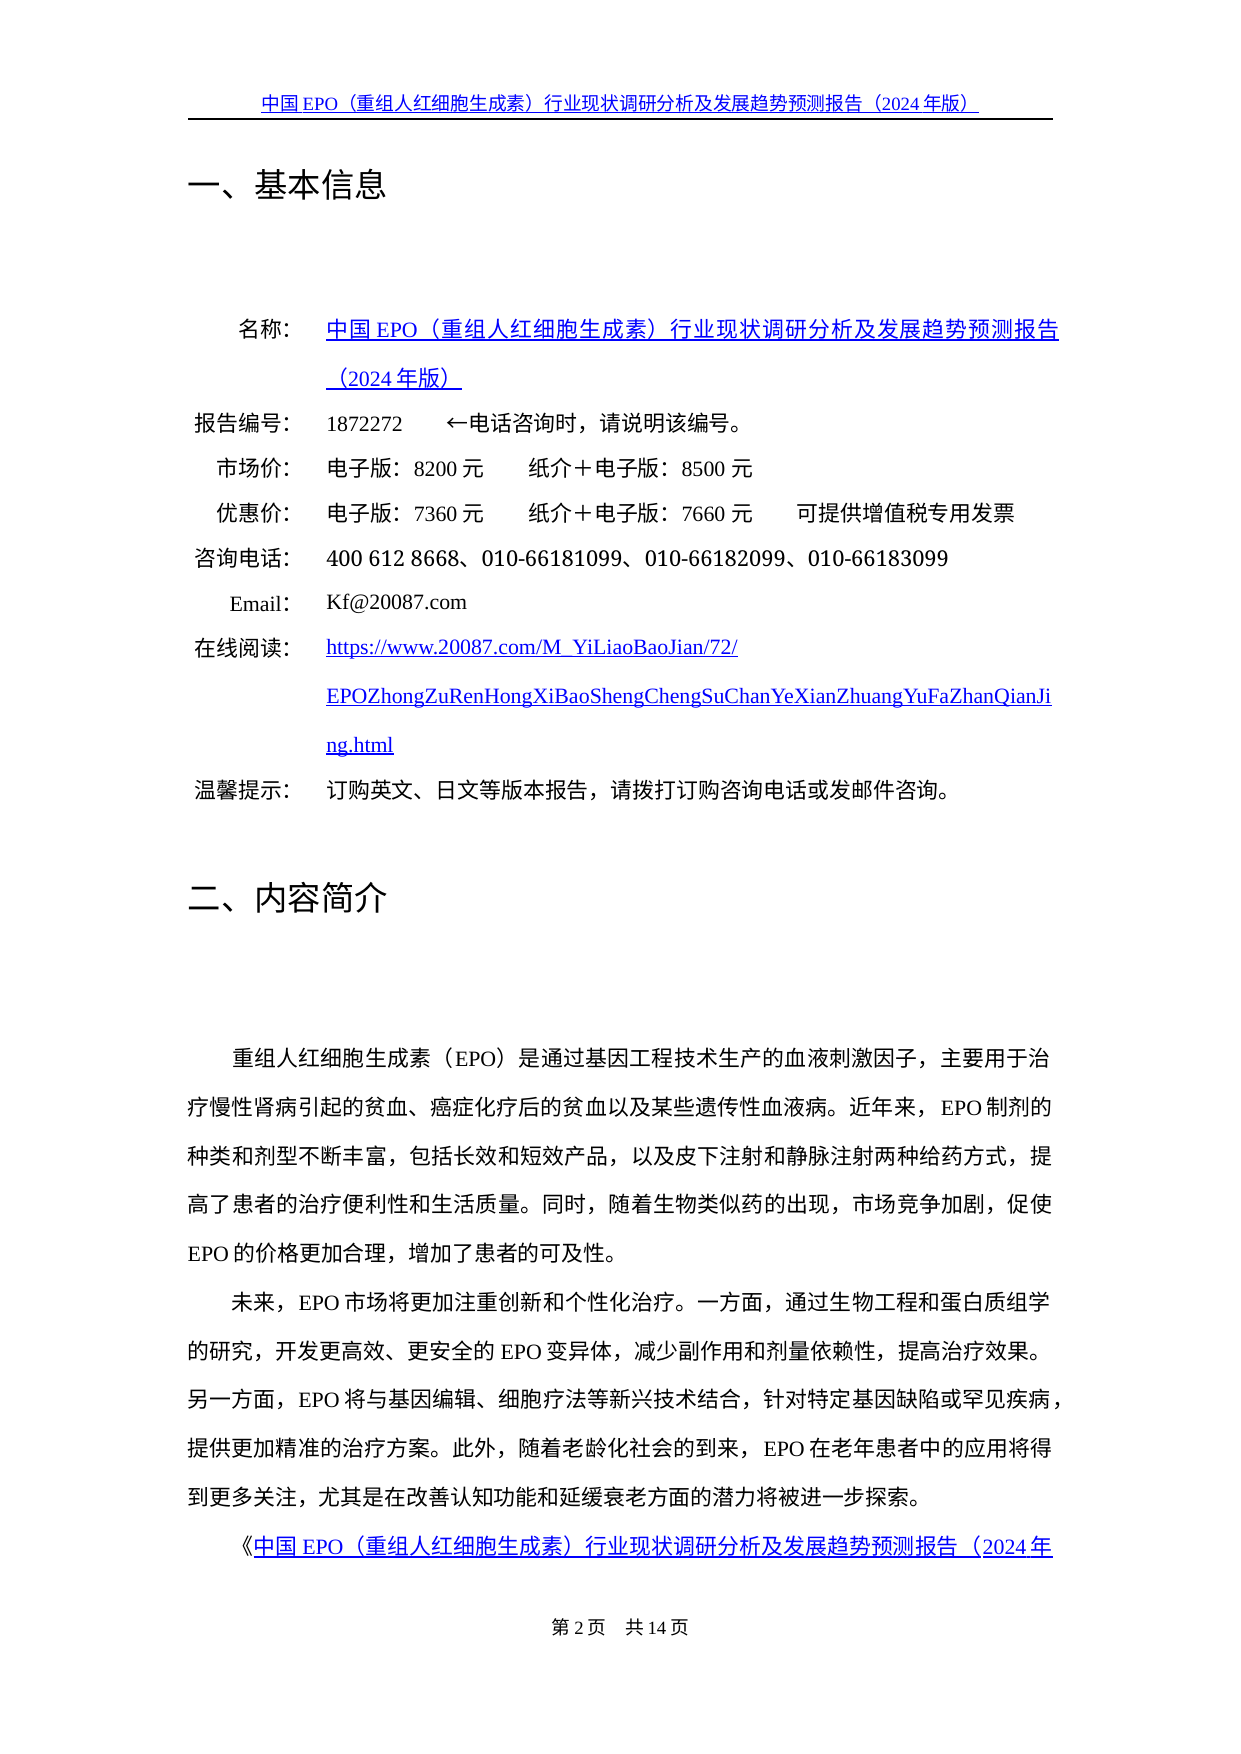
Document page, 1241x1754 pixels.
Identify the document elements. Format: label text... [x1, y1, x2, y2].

table_cell 电子版：7360 元 纸介＋电子版：7660 元 可提供增值税专用发票 [315, 495, 1073, 540]
title 一、基本信息 [187, 150, 1053, 215]
table_cell 报告编号： [167, 405, 315, 450]
table_cell 市场价： [167, 450, 315, 495]
table_cell 电子版：8200 元 纸介＋电子版：8500 元 [315, 450, 1073, 495]
table_cell 1872272 ←电话咨询时，请说明该编号。 [315, 405, 1073, 450]
table_cell 优惠价： [167, 495, 315, 540]
table_cell Kf@20087.com [315, 585, 1073, 630]
table_cell 温馨提示： [167, 773, 315, 818]
table_cell 咨询电话： [167, 540, 315, 585]
table_cell 订购英文、日文等版本报告，请拨打订购咨询电话或发邮件咨询。 [315, 773, 1073, 818]
title 二、内容简介 [187, 863, 1053, 928]
table_header 名称： [167, 312, 315, 405]
table_cell Email： [167, 585, 315, 630]
table_cell 在线阅读： [167, 630, 315, 773]
table_header 中国EPO（重组人红细胞生成素）行业现状调研分析及发展趋势预测报告（2024年版） [315, 312, 1073, 405]
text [187, 1041, 1053, 1561]
table_cell [315, 630, 1073, 773]
table_cell 400 612 8668、010-66181099、010-66182099、010-66183099 [315, 540, 1073, 585]
